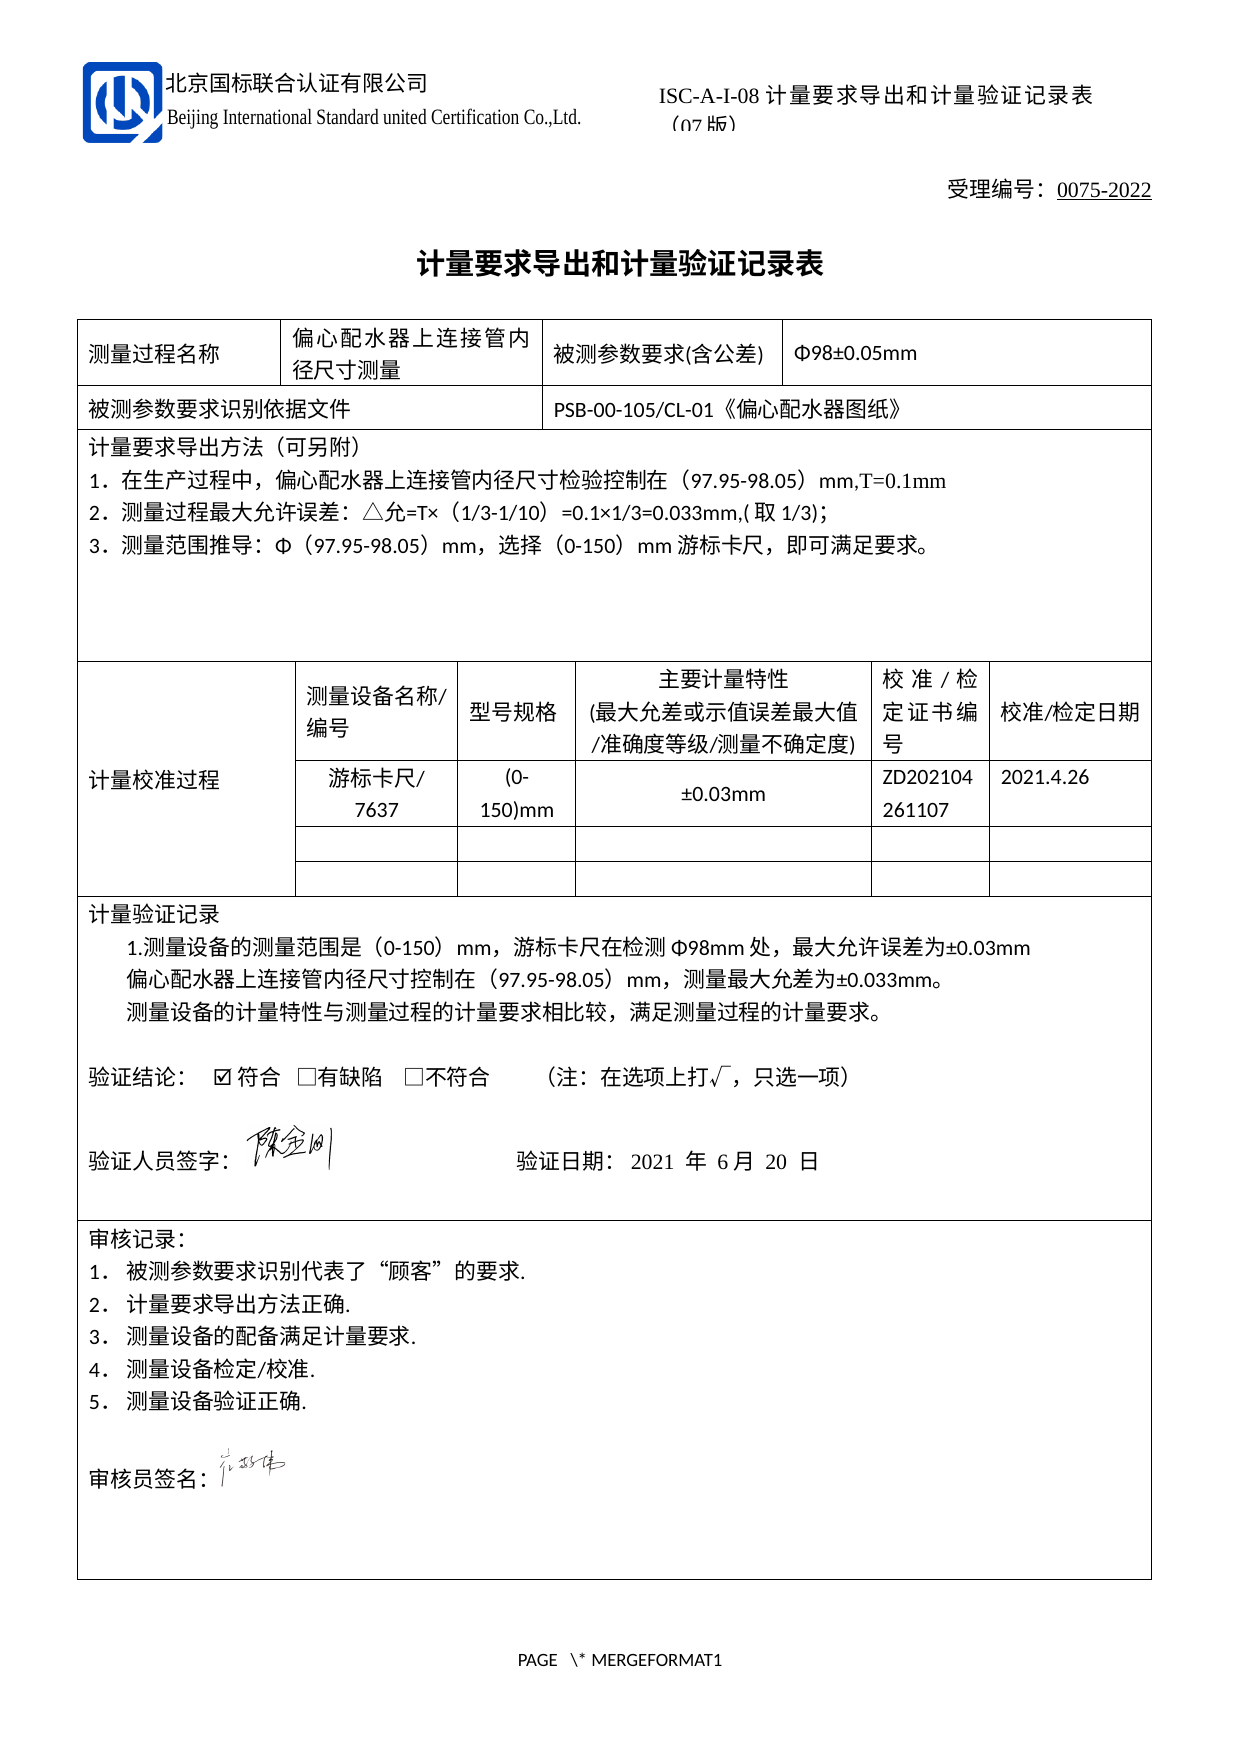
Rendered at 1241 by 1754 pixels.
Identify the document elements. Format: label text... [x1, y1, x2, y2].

table_header 测量过程名称 [78, 320, 280, 385]
table_header 被测参数要求(含公差) [543, 320, 782, 385]
table_cell 计量校准过程 [78, 662, 295, 896]
table_cell 测量设备名称/编号 [296, 662, 457, 759]
table_cell 被测参数要求识别依据文件 [78, 386, 542, 429]
table_cell [576, 862, 871, 896]
table_cell [296, 862, 457, 896]
table_cell [872, 827, 989, 861]
table_cell [296, 827, 457, 861]
table_cell (0-150)mm [458, 761, 575, 826]
table_cell 2021.4.26 [990, 761, 1151, 826]
text 计量要求导出和计量验证记录表 [89, 229, 1152, 294]
table_header 偏心配水器上连接管内径尺寸测量 [281, 320, 542, 385]
table_cell 型号规格 [458, 662, 575, 759]
table_cell 计量要求导出方法（可另附） 1．在生产过程中，偏心配水器上连接管内径尺寸检验控制在（97.95-98.05）mm,T=0.1mm 2．测量过程最大允许误差：△允=T×（1/3-1/10）=0.1×1/3=0.033mm,( 取1/3)； 3．测量范围推导：Φ（97.95-98.05）mm，选择（0-150）mm 游标卡尺，即可满足要求。 [78, 430, 1151, 661]
table_cell 审核记录： 被测参数要求识别代表了“顾客”的要求. 计量要求导出方法正确. 测量设备的配备满足计量要求. 测量设备检定/校准. 测量设备验证正确. 审核员签名： 企业代表签字： 审核日期：2022 年 1 月 30 日 [78, 1221, 1151, 1579]
table_cell 校准/检定日期 [990, 662, 1151, 759]
table_header Φ98±0.05mm [783, 320, 1151, 385]
table_cell [458, 862, 575, 896]
table_cell ZD202104261107 [872, 761, 989, 826]
table_cell PSB-00-105/CL-01《偏心配水器图纸》 [543, 386, 1151, 429]
table_cell [576, 827, 871, 861]
table_cell [990, 862, 1151, 896]
picture [219, 1448, 286, 1487]
table_cell 计量验证记录 1.测量设备的测量范围是（0-150）mm，游标卡尺在检测Φ98mm处，最大允许误差为±0.03mm 偏心配水器上连接管内径尺寸控制在（97.95-98.05）mm，测量最大允差为±0.033mm。 测量设备的计量特性与测量过程的计量要求相比较，满足测量过程的计量要求。 验证结论： 符合 □有缺陷 □不符合 （注：在选项上打√，只选一项） 验证人员签字： 验证日期： 2021 年 6 月 20 日 [78, 897, 1151, 1220]
table_cell [990, 827, 1151, 861]
table_cell [872, 862, 989, 896]
table_cell 校准/检定证书编号 [872, 662, 989, 759]
text 受理编号：0075-2022 [89, 172, 1152, 204]
picture [82, 62, 163, 143]
table_cell 游标卡尺/7637 [296, 761, 457, 826]
table_cell 主要计量特性 (最大允差或示值误差最大值/准确度等级/测量不确定度) [576, 662, 871, 759]
table_cell [458, 827, 575, 861]
table_cell ±0.03mm [576, 761, 871, 826]
